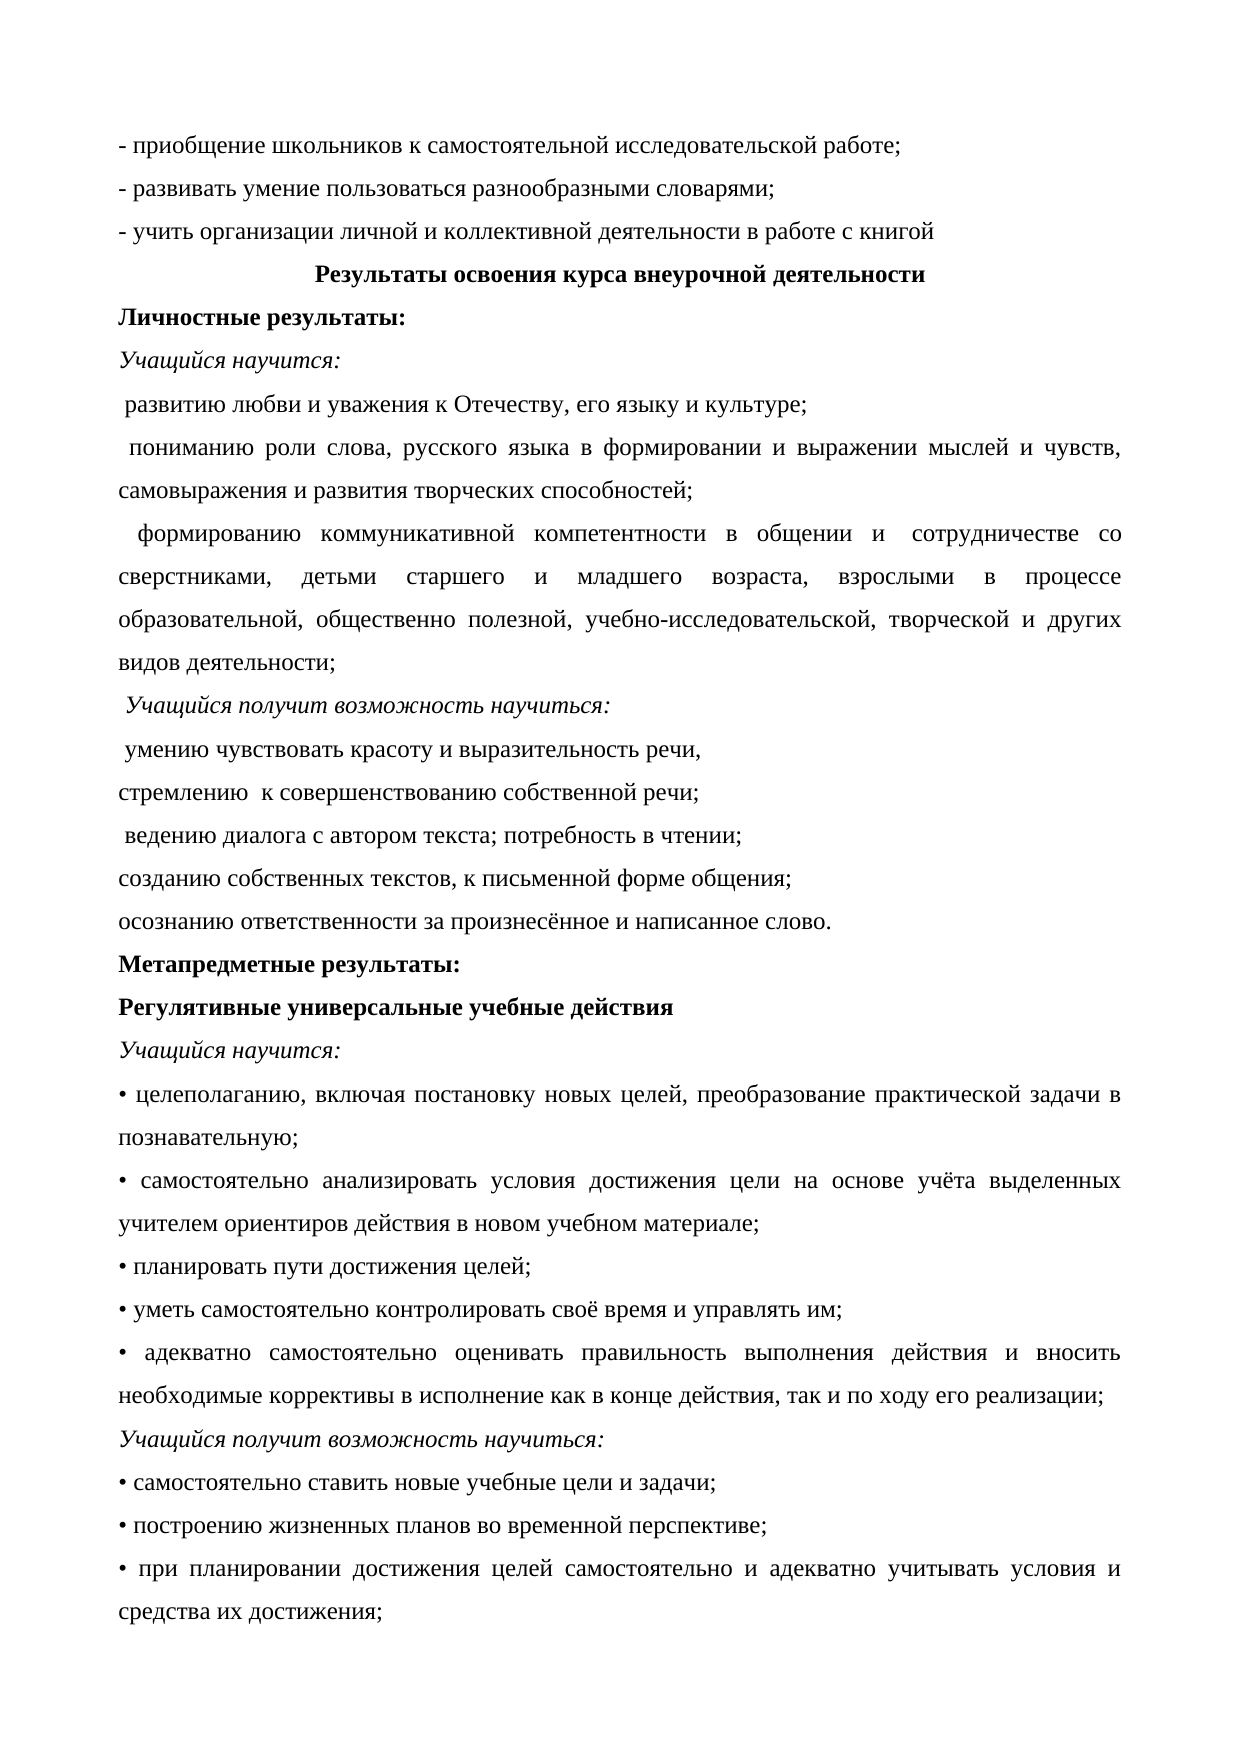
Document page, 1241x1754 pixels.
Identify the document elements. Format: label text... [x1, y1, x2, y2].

text ведению диалога с автором текста; потребность в чтении; [118, 820, 1122, 849]
text • построению жизненных планов во временной перспективе; [118, 1510, 1122, 1539]
text • самостоятельно ставить новые учебные цели и задачи; [118, 1467, 1122, 1496]
text Учащийся получит возможность научиться: [118, 691, 1122, 719]
text формированию коммуникативной компетентности в общении и сотрудничестве со сверстниками, детьми старшего и младшего возраста, взрослыми в процессе образовательной, общественно полезной, учебно-исследовательской, творческой и других видов деятельности; [118, 518, 1122, 676]
text • при планировании достижения целей самостоятельно и адекватно учитывать условия и средства их достижения; [118, 1553, 1122, 1625]
text • самостоятельно анализировать условия достижения цели на основе учёта выделенных учителем ориентиров действия в новом учебном материале; [118, 1165, 1122, 1237]
text • планировать пути достижения целей; [118, 1251, 1122, 1280]
text умению чувствовать красоту и выразительность речи, [118, 734, 1122, 762]
text Личностные результаты: [118, 302, 1122, 331]
text стремлению к совершенствованию собственной речи; [118, 777, 1122, 806]
text • адекватно самостоятельно оценивать правильность выполнения действия и вносить необходимые коррективы в исполнение как в конце действия, так и по ходу его реализации; [118, 1337, 1122, 1409]
text Результаты освоения курса внеурочной деятельности [118, 259, 1122, 288]
text развитию любви и уважения к Отечеству, его языку и культуре; [118, 389, 1122, 417]
text созданию собственных текстов, к письменной форме общения; [118, 863, 1122, 892]
text - учить организации личной и коллективной деятельности в работе с книгой [118, 216, 1122, 245]
text Учащийся научится: [118, 346, 1122, 374]
text Регулятивные универсальные учебные действия [118, 992, 1122, 1021]
text осознанию ответственности за произнесённое и написанное слово. [118, 906, 1122, 935]
text Учащийся научится: [118, 1036, 1122, 1064]
text Учащийся получит возможность научиться: [118, 1424, 1122, 1452]
text - приобщение школьников к самостоятельной исследовательской работе; [118, 130, 1122, 159]
text - развивать умение пользоваться разнообразными словарями; [118, 173, 1122, 202]
text Метапредметные результаты: [118, 949, 1122, 978]
text • целеполаганию, включая постановку новых целей, преобразование практической задачи в познавательную; [118, 1079, 1122, 1151]
text • уметь самостоятельно контролировать своё время и управлять им; [118, 1294, 1122, 1323]
text пониманию роли слова, русского языка в формировании и выражении мыслей и чувств, самовыражения и развития творческих способностей; [118, 432, 1122, 504]
